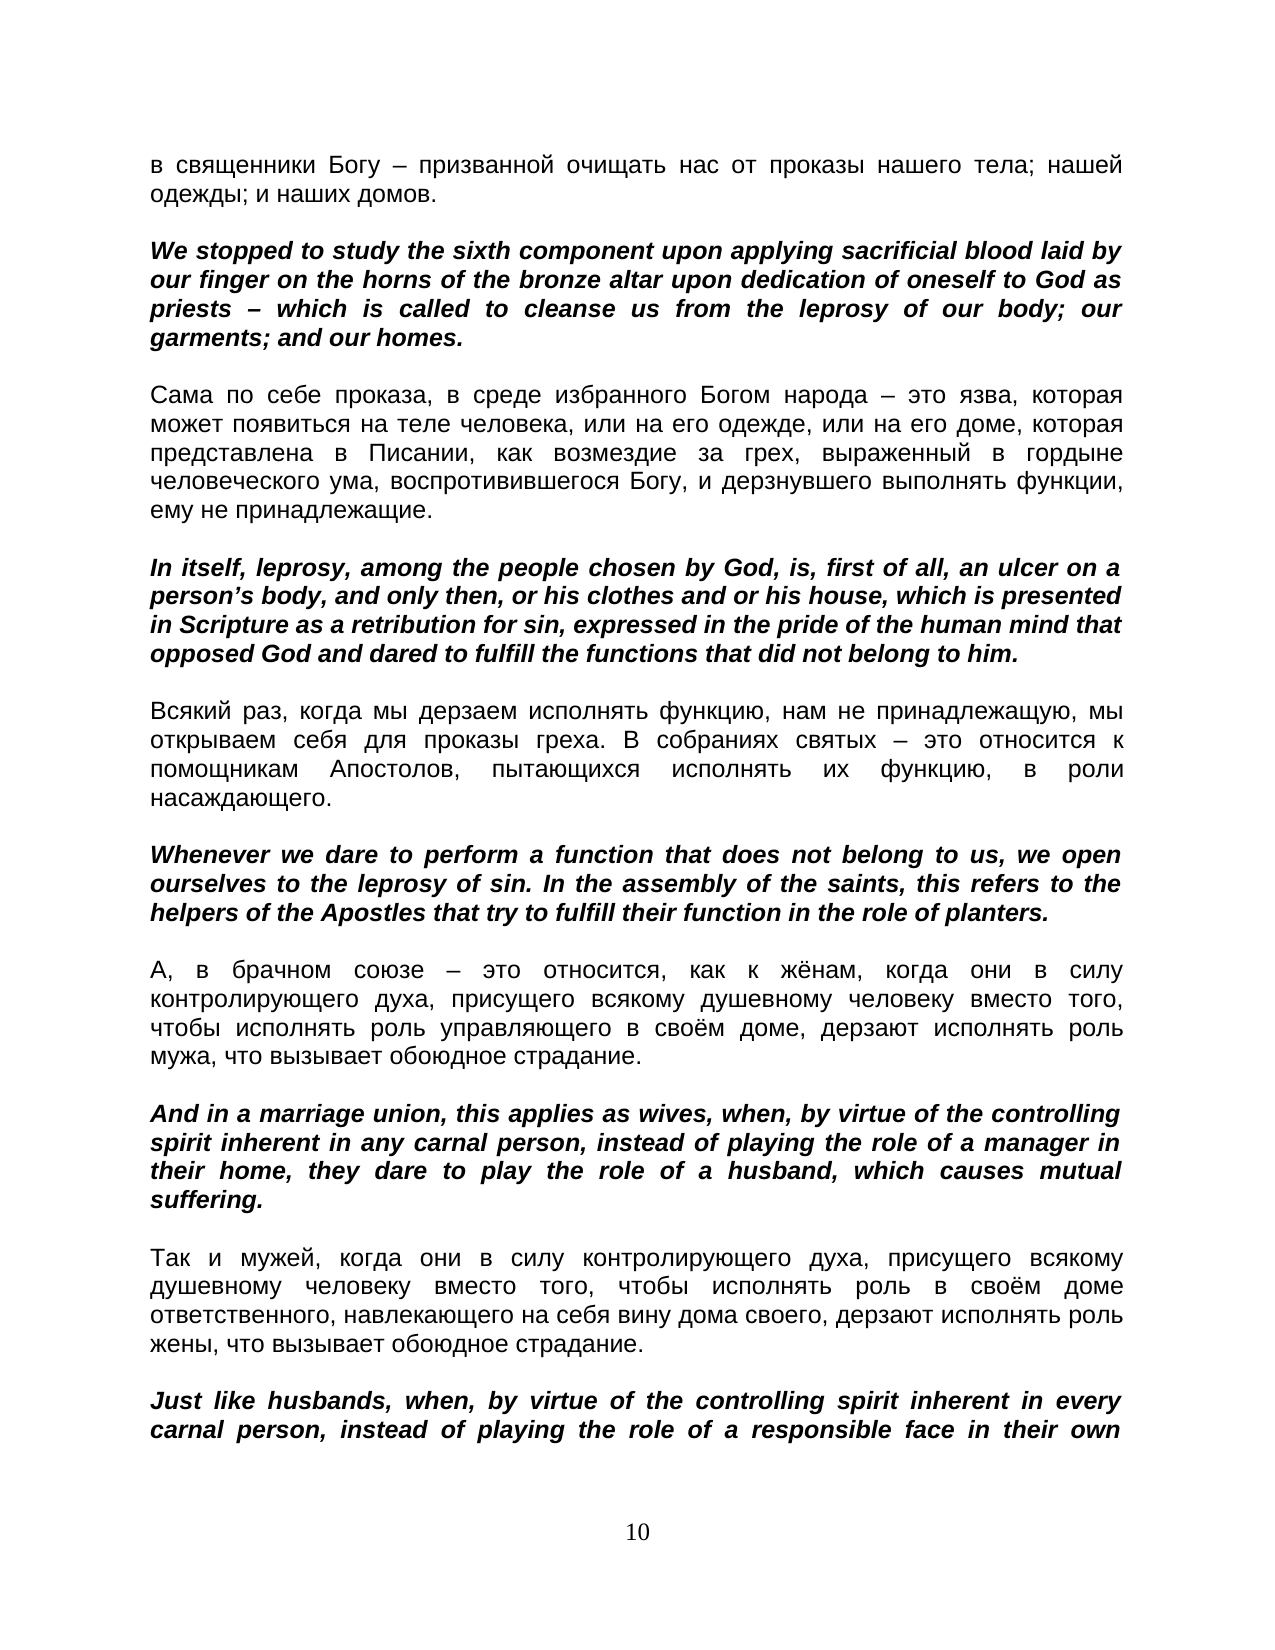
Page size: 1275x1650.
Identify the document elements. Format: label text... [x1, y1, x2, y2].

text Так и мужей, когда они в силу контролирующего духа, присущего всякому душевному человеку вместо того, чтобы исполнять роль в своём доме ответственного, навлекающего на себя вину дома своего, дерзают исполнять роль жены, что вызывает обоюдное страдание. [150, 1242, 1125, 1357]
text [150, 1386, 1125, 1444]
text А, в брачном союзе – это относится, как к жёнам, когда они в силу контролирующего духа, присущего всякому душевному человеку вместо того, чтобы исполнять роль управляющего в своём доме, дерзают исполнять роль мужа, что вызывает обоюдное страдание. [150, 955, 1125, 1070]
text We stopped to study the sixth component upon applying sacrificial blood laid by our finger on the horns of the bronze altar upon dedication of oneself to God as priests – which is called to cleanse us from the leprosy of our body; our garments; and our homes. [150, 236, 1125, 351]
text In itself, leprosy, among the people chosen by God, is, first of all, an ulcer on a person’s body, and only then, or his clothes and or his house, which is presented in Scripture as a retribution for sin, expressed in the pride of the human mind that opposed God and dared to fulfill the functions that did not belong to him. [150, 552, 1125, 667]
text And in a marriage union, this applies as wives, when, by virtue of the controlling spirit inherent in any carnal person, instead of playing the role of a manager in their home, they dare to play the role of a husband, which causes mutual suffering. [150, 1099, 1125, 1214]
text Whenever we dare to perform a function that does not belong to us, we open ourselves to the leprosy of sin. In the assembly of the saints, this refers to the helpers of the Apostles that try to fulfill their function in the role of planters. [150, 840, 1125, 926]
text Сама по себе проказа, в среде избранного Богом народа – это язва, которая может появиться на теле человека, или на его одежде, или на его доме, которая представлена в Писании, как возмездие за грех, выраженный в гордыне человеческого ума, воспротивившегося Богу, и дерзнувшего выполнять функции, ему не принадлежащие. [150, 380, 1125, 524]
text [150, 150, 1125, 207]
text Всякий раз, когда мы дерзаем исполнять функцию, нам не принадлежащую, мы открываем себя для проказы греха. В собраниях святых – это относится к помощникам Апостолов, пытающихся исполнять их функцию, в роли насаждающего. [150, 696, 1125, 811]
